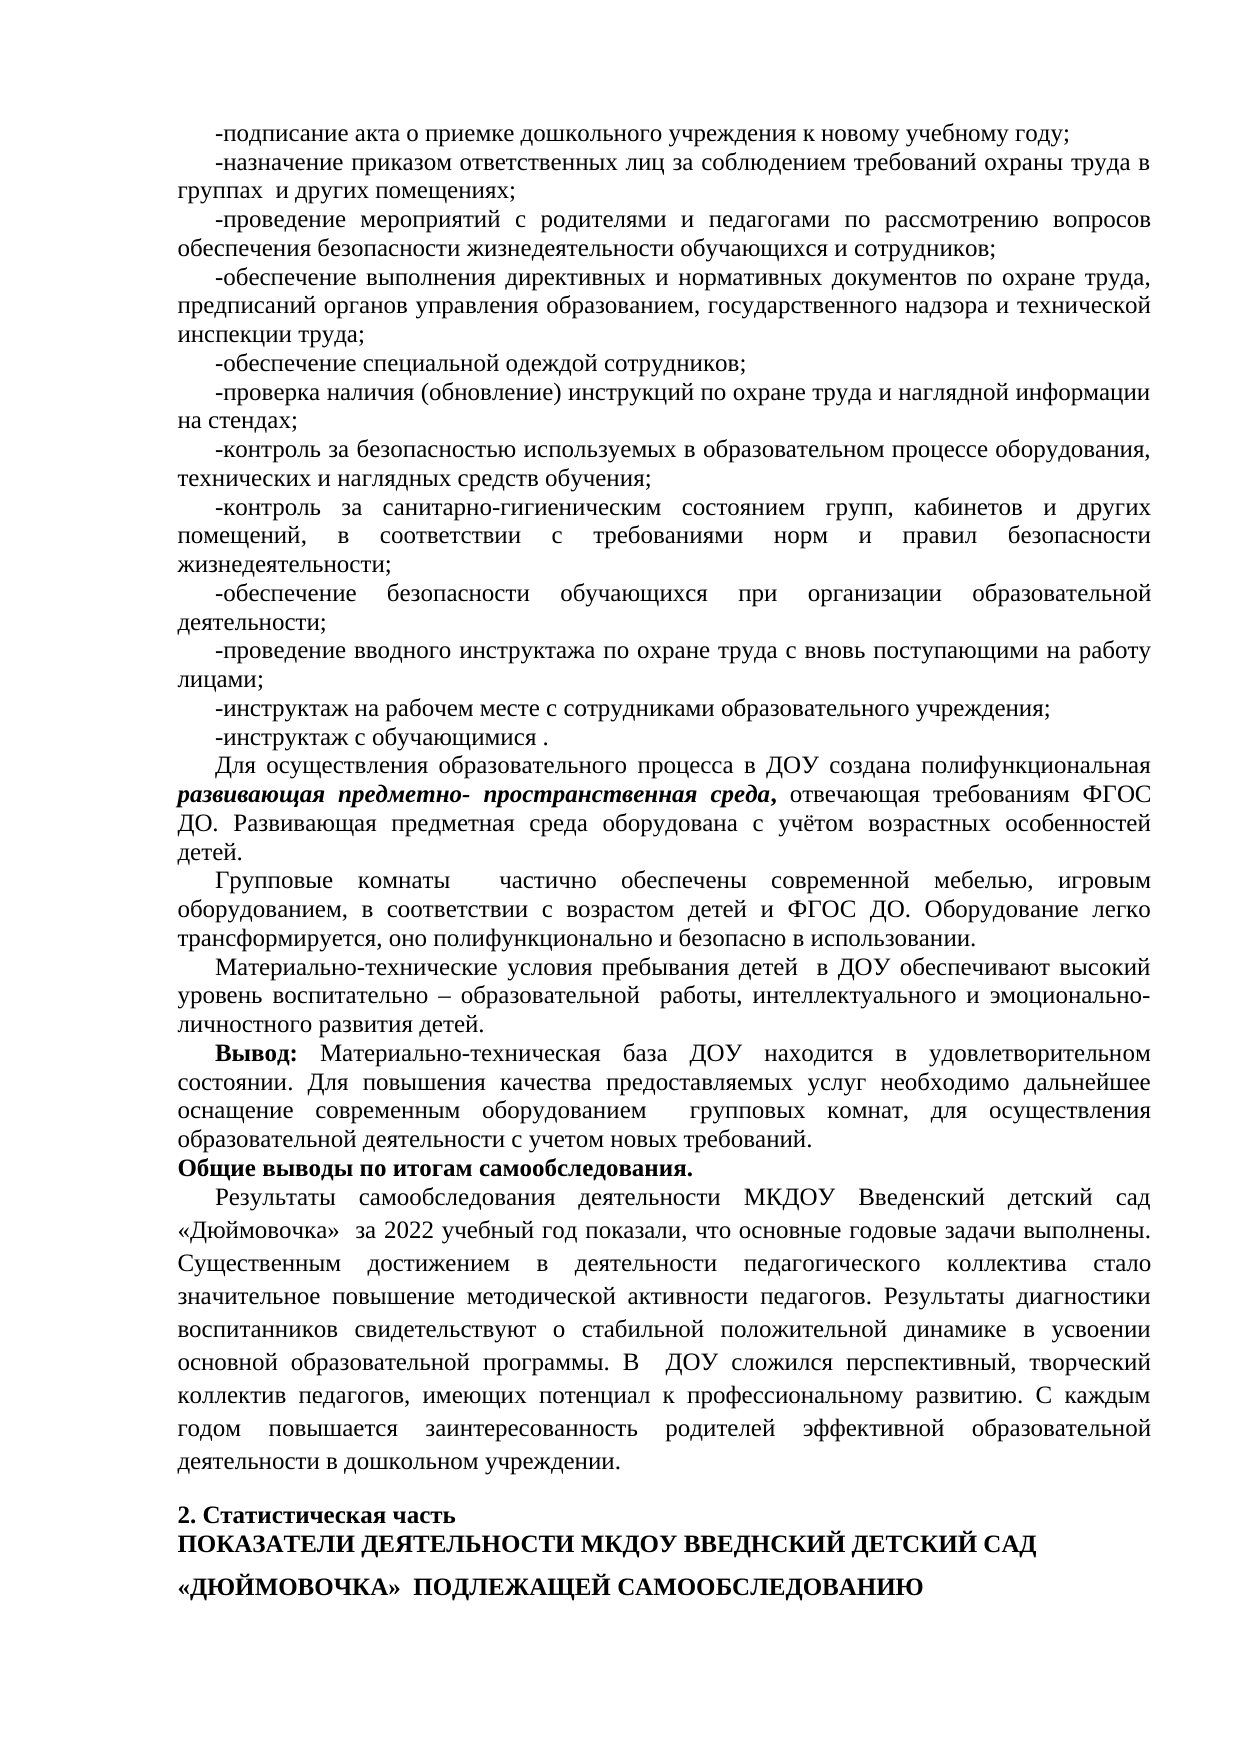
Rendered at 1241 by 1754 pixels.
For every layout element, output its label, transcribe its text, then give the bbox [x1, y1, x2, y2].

text -инструктаж на рабочем месте с сотрудниками образовательного учреждения; [177, 693, 1152, 722]
text -подписание акта о приемке дошкольного учреждения к новому учебному году; [177, 118, 1152, 147]
text -проверка наличия (обновление) инструкций по охране труда и наглядной информации на стендах; [177, 377, 1152, 434]
text -проведение вводного инструктажа по охране труда с вновь поступающими на работу лицами; [177, 636, 1152, 693]
text -обеспечение безопасности обучающихся при организации образовательной деятельности; [177, 578, 1152, 636]
text Групповые комнаты частично обеспечены современной мебелью, игровым оборудованием, в соответствии с возрастом детей и ФГОС ДО. Оборудование легко трансформируется, оно полифункционально и безопасно в использовании. [177, 866, 1152, 952]
text -обеспечение специальной одеждой сотрудников; [177, 348, 1152, 377]
text -назначение приказом ответственных лиц за соблюдением требований охраны труда в группах и других помещениях; [177, 147, 1152, 204]
text Материально-технические условия пребывания детей в ДОУ обеспечивают высокий уровень воспитательно – образовательной работы, интеллектуального и эмоционально-личностного развития детей. [177, 952, 1152, 1038]
text Вывод: Материально-техническая база ДОУ находится в удовлетворительном состоянии. Для повышения качества предоставляемых услуг необходимо дальнейшее оснащение современным оборудованием групповых комнат, для осуществления образовательной деятельности с учетом новых требований. [177, 1038, 1152, 1153]
text -проведение мероприятий с родителями и педагогами по рассмотрению вопросов обеспечения безопасности жизнедеятельности обучающихся и сотрудников; [177, 204, 1152, 262]
subtitle 2. Статистическая часть [177, 1500, 1152, 1529]
text Общие выводы по итогам самообследования. [177, 1153, 1152, 1182]
text -обеспечение выполнения директивных и нормативных документов по охране труда, предписаний органов управления образованием, государственного надзора и технической инспекции труда; [177, 262, 1152, 348]
text -контроль за санитарно-гигиеническим состоянием групп, кабинетов и других помещений, в соответствии с требованиями норм и правил безопасности жизнедеятельности; [177, 492, 1152, 578]
text -инструктаж с обучающимися . [177, 722, 1152, 751]
text Для осуществления образовательного процесса в ДОУ создана полифункциональная развивающая предметно- пространственная среда, отвечающая требованиям ФГОС ДО. Развивающая предметная среда оборудована с учётом возрастных особенностей детей. [177, 751, 1152, 866]
text ПОКАЗАТЕЛИ ДЕЯТЕЛЬНОСТИ МКДОУ ВВЕДНСКИЙ ДЕТСКИЙ САД «ДЮЙМОВОЧКА» ПОДЛЕЖАЩЕЙ САМООБСЛЕДОВАНИЮ [177, 1529, 1152, 1601]
text Результаты самообследования деятельности МКДОУ Введенский детский сад «Дюймовочка» за 2022 учебный год показали, что основные годовые задачи выполнены. Существенным достижением в деятельности педагогического коллектива стало значительное повышение методической активности педагогов. Результаты диагностики воспитанников свидетельствуют о стабильной положительной динамике в усвоении основной образовательной программы. В ДОУ сложился перспективный, творческий коллектив педагогов, имеющих потенциал к профессиональному развитию. С каждым годом повышается заинтересованность родителей эффективной образовательной деятельности в дошкольном учреждении. [177, 1182, 1152, 1475]
text -контроль за безопасностью используемых в образовательном процессе оборудования, технических и наглядных средств обучения; [177, 434, 1152, 492]
